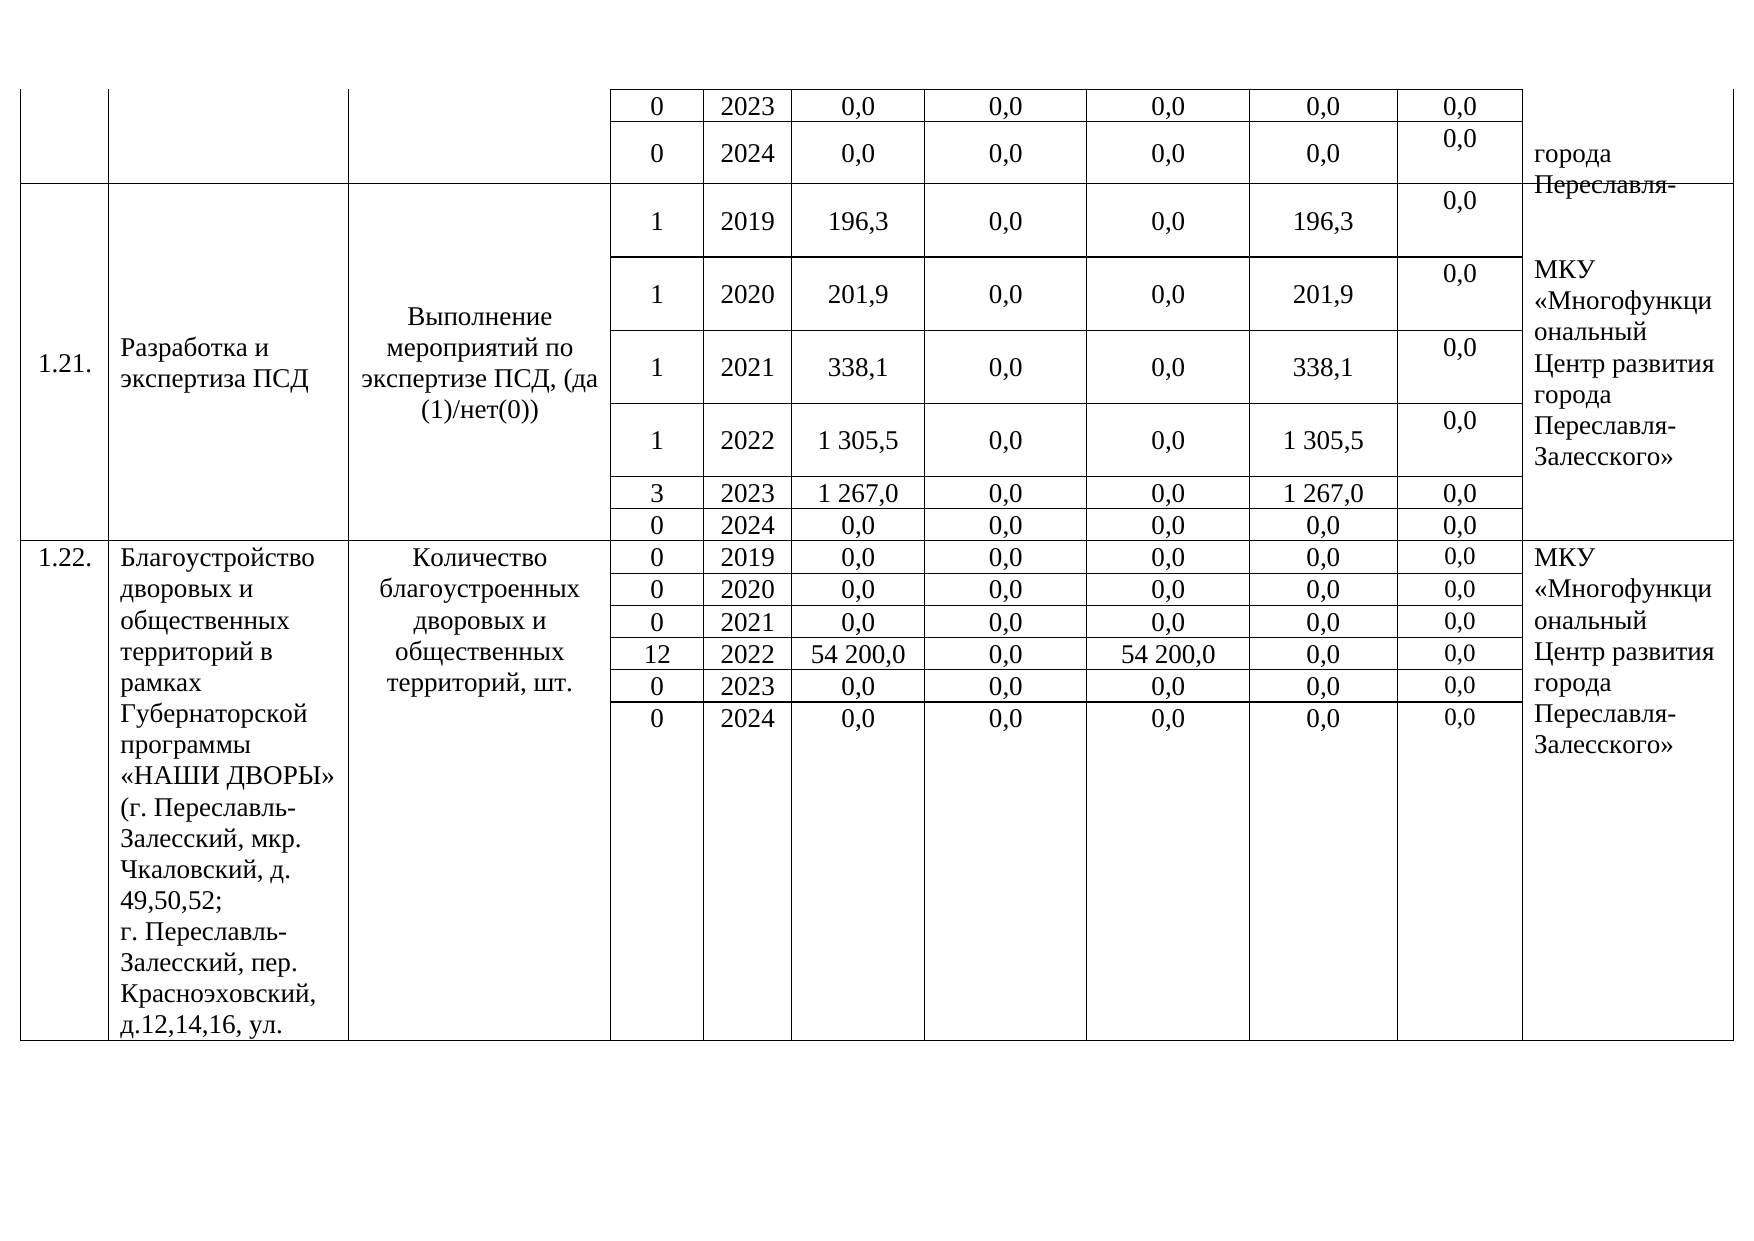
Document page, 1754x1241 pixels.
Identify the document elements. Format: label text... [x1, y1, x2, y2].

table_cell 0,0 [1250, 122, 1397, 183]
table_cell 0,0 [925, 258, 1086, 329]
table_cell 0,0 [792, 703, 924, 1040]
table_cell 2024 [704, 122, 791, 183]
table_cell 0 [611, 574, 703, 605]
table_cell 0,0 [1087, 90, 1249, 121]
table_cell 1.21. [21, 184, 108, 540]
table_cell 0,0 [925, 638, 1086, 669]
table_cell 0,0 [1087, 574, 1249, 605]
table_cell 0,0 [1398, 404, 1522, 476]
table_cell 0,0 [1087, 404, 1249, 476]
table_cell 0,0 [792, 670, 924, 701]
table_cell 2024 [704, 509, 791, 540]
table_cell 0,0 [1087, 477, 1249, 508]
table_cell 0,0 [792, 122, 924, 183]
table_cell 3 [611, 477, 703, 508]
table_cell 0 [611, 509, 703, 540]
table_cell 2020 [704, 258, 791, 329]
table_cell 0,0 [1087, 331, 1249, 403]
table_cell 0 [611, 122, 703, 183]
table_cell 338,1 [1250, 331, 1397, 403]
table_cell 0,0 [792, 541, 924, 573]
table_cell 0,0 [1398, 638, 1522, 669]
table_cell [1523, 184, 1733, 540]
table_cell 0,0 [792, 606, 924, 637]
table_cell 0 [611, 703, 703, 1040]
table_cell 0,0 [925, 574, 1086, 605]
table_cell Разработка и экспертиза ПСД [109, 184, 348, 540]
table_cell 0,0 [1087, 670, 1249, 701]
table_cell 1 305,5 [1250, 404, 1397, 476]
table_cell 0,0 [1250, 574, 1397, 605]
table_cell 54 200,0 [792, 638, 924, 669]
table_cell 338,1 [792, 331, 924, 403]
table_cell 2021 [704, 606, 791, 637]
table_cell 0,0 [1398, 509, 1522, 540]
table_cell 0,0 [1398, 122, 1522, 183]
table_cell 0,0 [792, 509, 924, 540]
table_cell 1 [611, 258, 703, 329]
table_cell 196,3 [1250, 184, 1397, 256]
table_cell 0,0 [925, 477, 1086, 508]
table_cell 2022 [704, 638, 791, 669]
table_cell 54 200,0 [1087, 638, 1249, 669]
table_cell 0,0 [1398, 184, 1522, 256]
table_cell 0,0 [925, 670, 1086, 701]
table_cell 0,0 [1398, 574, 1522, 605]
table_cell 0,0 [1087, 541, 1249, 573]
table_cell 0,0 [1398, 670, 1522, 701]
table_cell 201,9 [1250, 258, 1397, 329]
table_cell Благоустройство дворовых и общественных территорий в рамках Губернаторской программы «НАШИ ДВОРЫ» (г. Переславль-Залесский, мкр. Чкаловский, д. 49,50,52; г. Переславль-Залесский, пер. Красноэховский, д.12,14,16, ул. Берендеевская, д.5, пер. Берендеевский, д. 11, ул. 40 лет ВЛКСМ, д.4; г. Переславль-Залесский, ул. Октябрьская, д.14,16,18; г. Переславль-Залесский, ул. 50 лет Комсомола, д. 2,4, ул. Кооперативная, д. 64,66,68; г. Переславль-Залесский, ул. Маяковского, д. 3,5,7,9; г. Переславль-Залесский, ул. Свободы, д. 28, пер. Школьный, д. 2, пер. Фабричный,10; г. Переславль-Залесский, ул. Ямская, д. 3,5,7,9,11; с. Большая Брембола, ул. Советская, напротив д.26; д. Красная Деревня, ул. Совхозная, вблизи д. 1; д. Горки, пер. Учительский, д. 8,9; с. Дмитриевское, ул. Школьная, д. 8, вблизи Дома Культуры; Чехачевский сквер (Утиные пруды)). [109, 541, 348, 1040]
table_cell 0,0 [1087, 509, 1249, 540]
table_cell 1 [611, 184, 703, 256]
table_cell 2021 [704, 331, 791, 403]
table_cell 0 [611, 90, 703, 121]
table_cell 2024 [704, 703, 791, 1040]
table_cell 1 [611, 404, 703, 476]
table_cell 1.22. [21, 541, 108, 1040]
table_cell 1 [611, 331, 703, 403]
table_cell 2022 [704, 404, 791, 476]
table_cell 0,0 [1087, 258, 1249, 329]
table_cell 0,0 [925, 703, 1086, 1040]
table_cell 0,0 [925, 90, 1086, 121]
table_cell 201,9 [792, 258, 924, 329]
table_cell 2023 [704, 90, 791, 121]
table_cell 0,0 [1250, 606, 1397, 637]
table_cell 196,3 [792, 184, 924, 256]
table_cell 2019 [704, 184, 791, 256]
table_cell 1 267,0 [1250, 477, 1397, 508]
table_cell 12 [611, 638, 703, 669]
table_cell 0,0 [1250, 703, 1397, 1040]
table_cell 0,0 [925, 509, 1086, 540]
table_cell 0,0 [1250, 670, 1397, 701]
table_cell 2020 [704, 574, 791, 605]
table_cell 0,0 [1087, 184, 1249, 256]
table_cell 2023 [704, 477, 791, 508]
table_cell 0,0 [925, 331, 1086, 403]
table_cell 1 305,5 [792, 404, 924, 476]
table_cell 2019 [704, 541, 791, 573]
table_cell Выполнение мероприятий по экспертизе ПСД, (да (1)/нет(0)) [349, 184, 610, 540]
table_cell 0,0 [1398, 606, 1522, 637]
table_cell 0 [611, 670, 703, 701]
table_cell 0,0 [1398, 477, 1522, 508]
table_cell 0,0 [1250, 90, 1397, 121]
table_cell 0 [611, 541, 703, 573]
table_cell 0,0 [1398, 541, 1522, 573]
table_cell 0,0 [1087, 606, 1249, 637]
table_cell 0,0 [1250, 509, 1397, 540]
table_cell 0,0 [1398, 90, 1522, 121]
table_cell 0,0 [792, 574, 924, 605]
table_cell 0,0 [792, 90, 924, 121]
table_cell 2023 [704, 670, 791, 701]
table_cell 0,0 [925, 606, 1086, 637]
table_cell 0,0 [1087, 703, 1249, 1040]
table_cell 0,0 [1250, 638, 1397, 669]
table_cell МКУ «Многофункциональный Центр развития города Переславля-Залесского» [1523, 541, 1733, 1040]
table_cell 0,0 [1398, 258, 1522, 329]
table_cell 0,0 [925, 184, 1086, 256]
table_cell 0,0 [1087, 122, 1249, 183]
table_cell 0,0 [1398, 703, 1522, 1040]
table_cell 0,0 [1250, 541, 1397, 573]
table_cell 1 267,0 [792, 477, 924, 508]
table_cell 0,0 [925, 541, 1086, 573]
table_cell 0,0 [925, 404, 1086, 476]
table_cell Количество благоустроенных дворовых и общественных территорий, шт. [349, 541, 610, 1040]
table_cell 0,0 [1398, 331, 1522, 403]
table_cell 0 [611, 606, 703, 637]
table_cell 0,0 [925, 122, 1086, 183]
